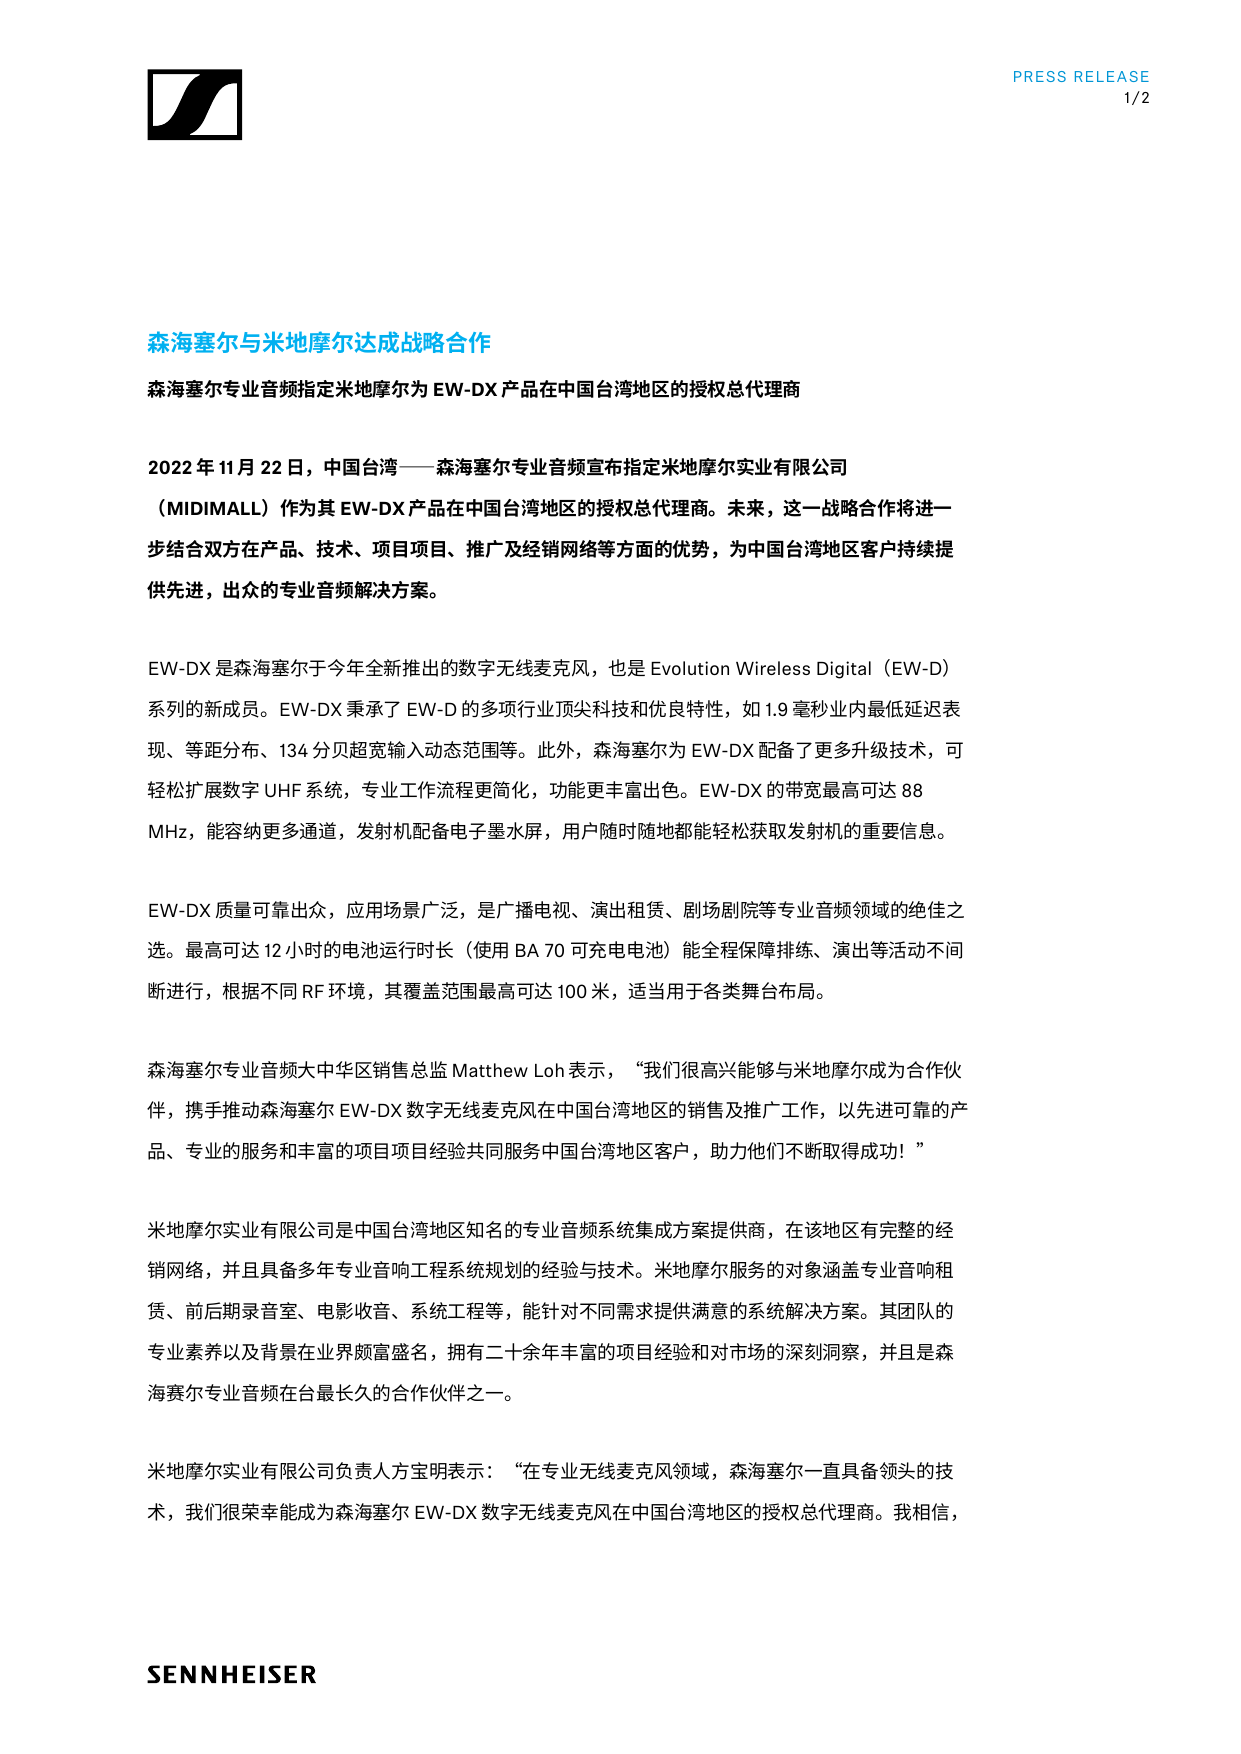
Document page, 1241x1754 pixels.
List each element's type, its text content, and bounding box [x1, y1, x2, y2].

text 森海塞尔专业音频大中华区销售总监Matthew Loh表示，“我们很高兴能够与米地摩尔成为合作伙伴，携手推动森海塞尔EW-DX数字无线麦克风在中国台湾地区的销售及推广工作，以先进可靠的产品、专业的服务和丰富的项目项目经验共同服务中国台湾地区客户，助力他们不断取得成功！” [148, 1055, 968, 1164]
text EW-DX是森海塞尔于今年全新推出的数字无线麦克风，也是Evolution Wireless Digital（EW-D）系列的新成员。EW-DX秉承了EW-D的多项行业顶尖科技和优良特性，如1.9毫秒业内最低延迟表现、等距分布、134分贝超宽输入动态范围等。此外，森海塞尔为EW-DX配备了更多升级技术，可轻松扩展数字UHF系统，专业工作流程更简化，功能更丰富出色。EW-DX的带宽最高可达88 MHz，能容纳更多通道，发射机配备电子墨水屏，用户随时随地都能轻松获取发射机的重要信息。 [148, 654, 968, 844]
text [148, 1457, 968, 1524]
text 森海塞尔专业音频指定米地摩尔为EW-DX产品在中国台湾地区的授权总代理商 [148, 374, 968, 402]
text EW-DX质量可靠出众，应用场景广泛，是广播电视、演出租赁、剧场剧院等专业音频领域的绝佳之选。最高可达12小时的电池运行时长（使用BA 70 可充电电池）能全程保障排练、演出等活动不间断进行，根据不同RF环境，其覆盖范围最高可达100米，适当用于各类舞台布局。 [148, 895, 968, 1004]
text 森海塞尔与米地摩尔达成战略合作 [148, 325, 968, 358]
text 米地摩尔实业有限公司是中国台湾地区知名的专业音频系统集成方案提供商，在该地区有完整的经销网络，并且具备多年专业音响工程系统规划的经验与技术。米地摩尔服务的对象涵盖专业音响租赁、前后期录音室、电影收音、系统工程等，能针对不同需求提供满意的系统解决方案。其团队的专业素养以及背景在业界颇富盛名，拥有二十余年丰富的项目经验和对市场的深刻洞察，并且是森海赛尔专业音频在台最长久的合作伙伴之一。 [148, 1215, 968, 1405]
text 2022年11月22日，中国台湾——森海塞尔专业音频宣布指定米地摩尔实业有限公司（MIDIMALL）作为其EW-DX产品在中国台湾地区的授权总代理商。未来，这一战略合作将进一步结合双方在产品、技术、项目项目、推广及经销网络等方面的优势，为中国台湾地区客户持续提供先进，出众的专业音频解决方案。 [148, 453, 968, 602]
